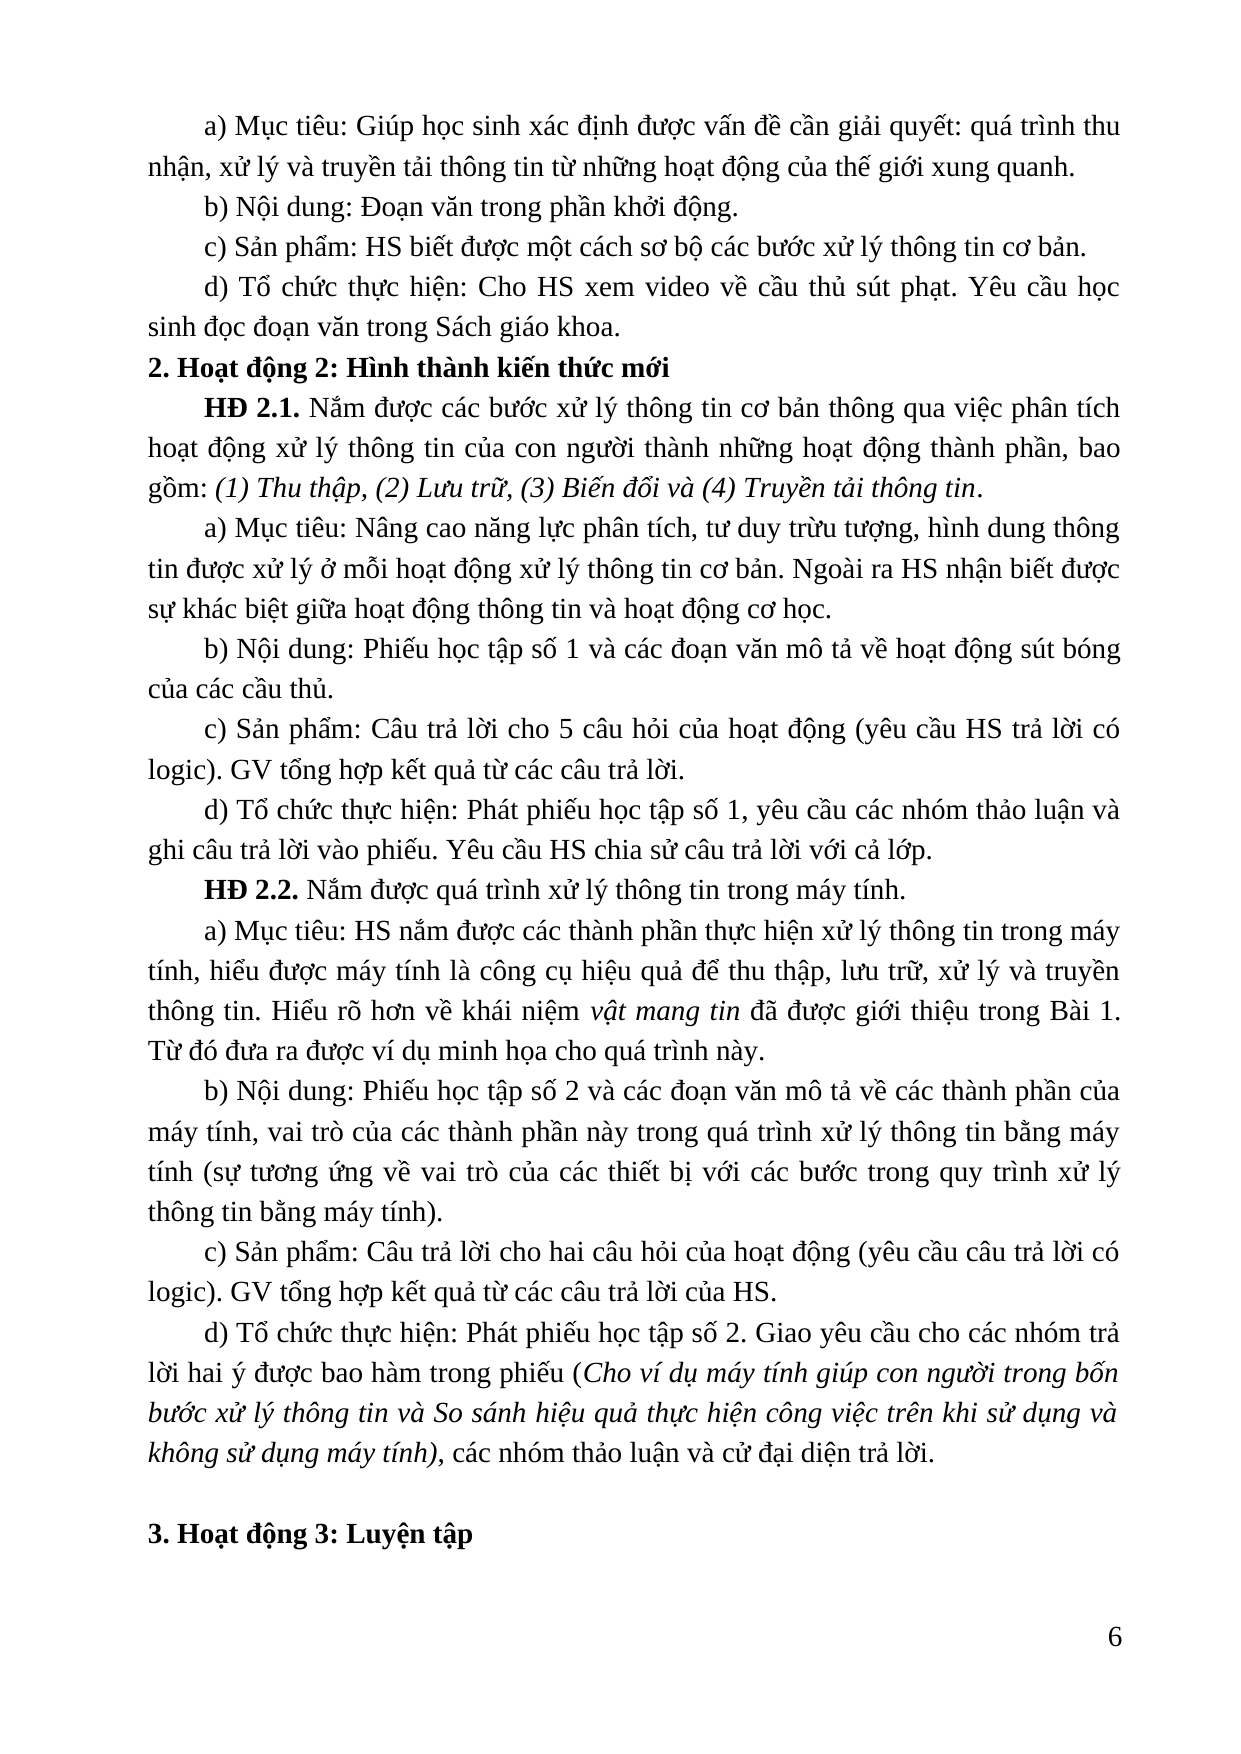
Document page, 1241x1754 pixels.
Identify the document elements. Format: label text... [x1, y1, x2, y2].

text d) Tổ chức thực hiện: Cho HS xem video về cầu thủ sút phạt. Yêu cầu học sinh đọc đoạn văn trong Sách giáo khoa. [148, 269, 1122, 343]
text HĐ 2.2. Nắm được quá trình xử lý thông tin trong máy tính. [148, 872, 1122, 906]
text d) Tổ chức thực hiện: Phát phiếu học tập số 2. Giao yêu cầu cho các nhóm trả lời hai ý được bao hàm trong phiếu (Cho ví dụ máy tính giúp con người trong bốn bước xử lý thông tin và So sánh hiệu quả thực hiện công việc trên khi sử dụng và không sử dụng máy tính), các nhóm thảo luận và cử đại diện trả lời. [148, 1315, 1122, 1469]
text c) Sản phẩm: Câu trả lời cho 5 câu hỏi của hoạt động (yêu cầu HS trả lời có logic). GV tổng hợp kết quả từ các câu trả lời. [148, 712, 1122, 785]
text b) Nội dung: Phiếu học tập số 1 và các đoạn văn mô tả về hoạt động sút bóng của các cầu thủ. [148, 631, 1122, 705]
text d) Tổ chức thực hiện: Phát phiếu học tập số 1, yêu cầu các nhóm thảo luận và ghi câu trả lời vào phiếu. Yêu cầu HS chia sử câu trả lời với cả lớp. [148, 792, 1122, 866]
text 3. Hoạt động 3: Luyện tập [148, 1516, 1122, 1549]
text c) Sản phẩm: Câu trả lời cho hai câu hỏi của hoạt động (yêu cầu câu trả lời có logic). GV tổng hợp kết quả từ các câu trả lời của HS. [148, 1234, 1122, 1308]
text HĐ 2.1. Nắm được các bước xử lý thông tin cơ bản thông qua việc phân tích hoạt động xử lý thông tin của con người thành những hoạt động thành phần, bao gồm: (1) Thu thập, (2) Lưu trữ, (3) Biến đổi và (4) Truyền tải thông tin. [148, 390, 1122, 504]
text a) Mục tiêu: Nâng cao năng lực phân tích, tư duy trừu tượng, hình dung thông tin được xử lý ở mỗi hoạt động xử lý thông tin cơ bản. Ngoài ra HS nhận biết được sự khác biệt giữa hoạt động thông tin và hoạt động cơ học. [148, 511, 1122, 624]
text c) Sản phẩm: HS biết được một cách sơ bộ các bước xử lý thông tin cơ bản. [148, 229, 1122, 263]
text b) Nội dung: Đoạn văn trong phần khởi động. [148, 189, 1122, 222]
text a) Mục tiêu: HS nắm được các thành phần thực hiện xử lý thông tin trong máy tính, hiểu được máy tính là công cụ hiệu quả để thu thập, lưu trữ, xử lý và truyền thông tin. Hiểu rõ hơn về khái niệm vật mang tin đã được giới thiệu trong Bài 1. Từ đó đưa ra được ví dụ minh họa cho quá trình này. [148, 913, 1122, 1067]
text b) Nội dung: Phiếu học tập số 2 và các đoạn văn mô tả về các thành phần của máy tính, vai trò của các thành phần này trong quá trình xử lý thông tin bằng máy tính (sự tương ứng về vai trò của các thiết bị với các bước trong quy trình xử lý thông tin bằng máy tính). [148, 1073, 1122, 1228]
text a) Mục tiêu: Giúp học sinh xác định được vấn đề cần giải quyết: quá trình thu nhận, xử lý và truyền tải thông tin từ những hoạt động của thế giới xung quanh. [148, 108, 1122, 182]
text 2. Hoạt động 2: Hình thành kiến thức mới [148, 350, 1122, 383]
